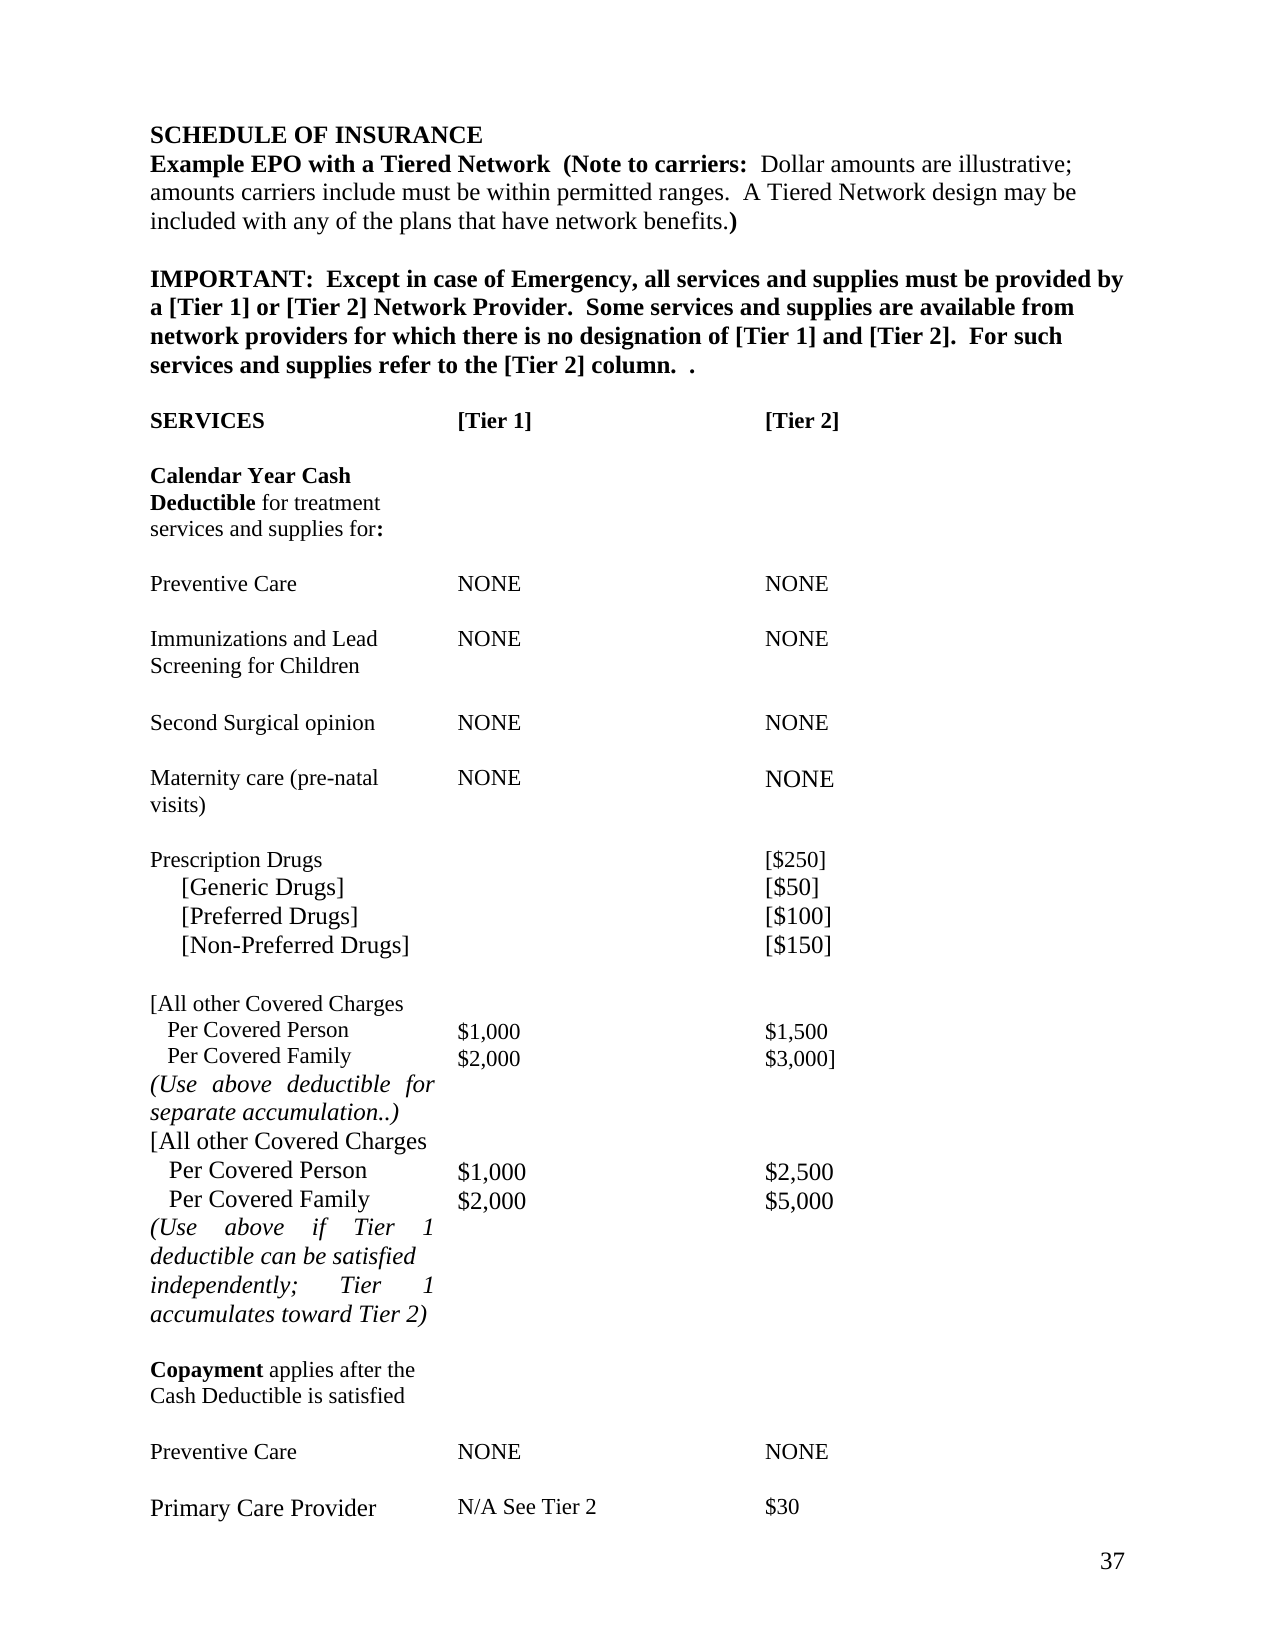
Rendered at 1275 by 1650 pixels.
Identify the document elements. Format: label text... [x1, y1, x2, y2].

text Example EPO with a Tiered Network (Note to carriers: Dollar amounts are illustrative; amounts carriers include must be within permitted ranges. A Tiered Network design may be included with any of the plans that have network benefits.) [150, 149, 1125, 235]
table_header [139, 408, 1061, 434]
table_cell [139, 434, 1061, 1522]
text SCHEDULE OF INSURANCE [150, 120, 1125, 149]
text IMPORTANT: Except in case of Emergency, all services and supplies must be provided by a [Tier 1] or [Tier 2] Network Provider. Some services and supplies are available from network providers for which there is no designation of [Tier 1] and [Tier 2]. For such services and supplies refer to the [Tier 2] column. . [150, 264, 1125, 379]
